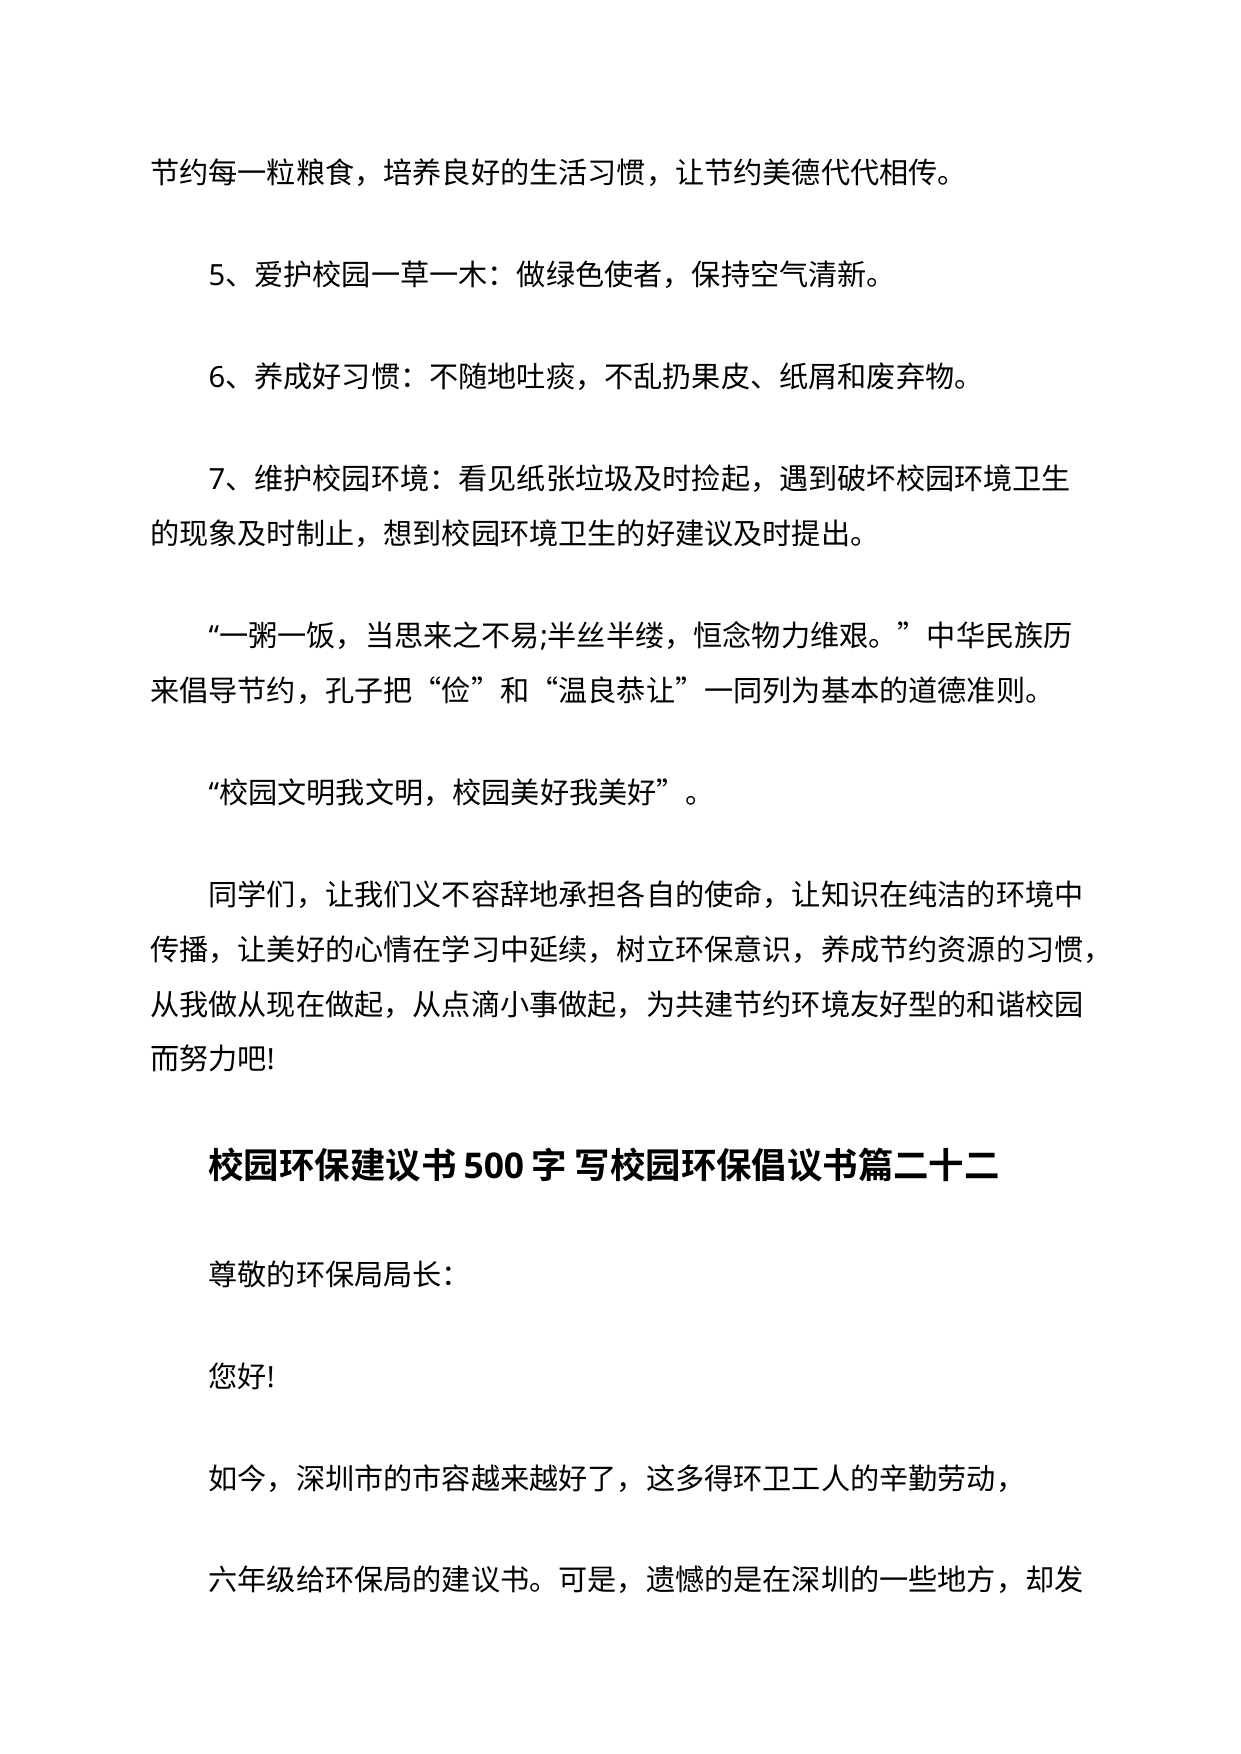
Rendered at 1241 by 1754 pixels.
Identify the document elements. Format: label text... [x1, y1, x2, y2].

text 您好! [150, 1353, 1090, 1396]
text “校园文明我文明，校园美好我美好”。 [150, 769, 1090, 812]
text 同学们，让我们义不容辞地承担各自的使命，让知识在纯洁的环境中传播，让美好的心情在学习中延续，树立环保意识，养成节约资源的习惯，从我做从现在做起，从点滴小事做起，为共建节约环境友好型的和谐校园而努力吧! [150, 871, 1090, 1078]
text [150, 1557, 1090, 1599]
text 校园环保建议书500字 写校园环保倡议书篇二十二 [150, 1138, 1090, 1189]
text 尊敬的环保局局长： [150, 1251, 1090, 1294]
text 5、爱护校园一草一木：做绿色使者，保持空气清新。 [150, 252, 1090, 294]
text 7、维护校园环境：看见纸张垃圾及时捡起，遇到破坏校园环境卫生的现象及时制止，想到校园环境卫生的好建议及时提出。 [150, 456, 1090, 553]
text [150, 150, 1090, 192]
text 如今，深圳市的市容越来越好了，这多得环卫工人的辛勤劳动， [150, 1455, 1090, 1497]
text 6、养成好习惯：不随地吐痰，不乱扔果皮、纸屑和废弃物。 [150, 354, 1090, 396]
text “一粥一饭，当思来之不易;半丝半缕，恒念物力维艰。”中华民族历来倡导节约，孔子把“俭”和“温良恭让”一同列为基本的道德准则。 [150, 612, 1090, 710]
